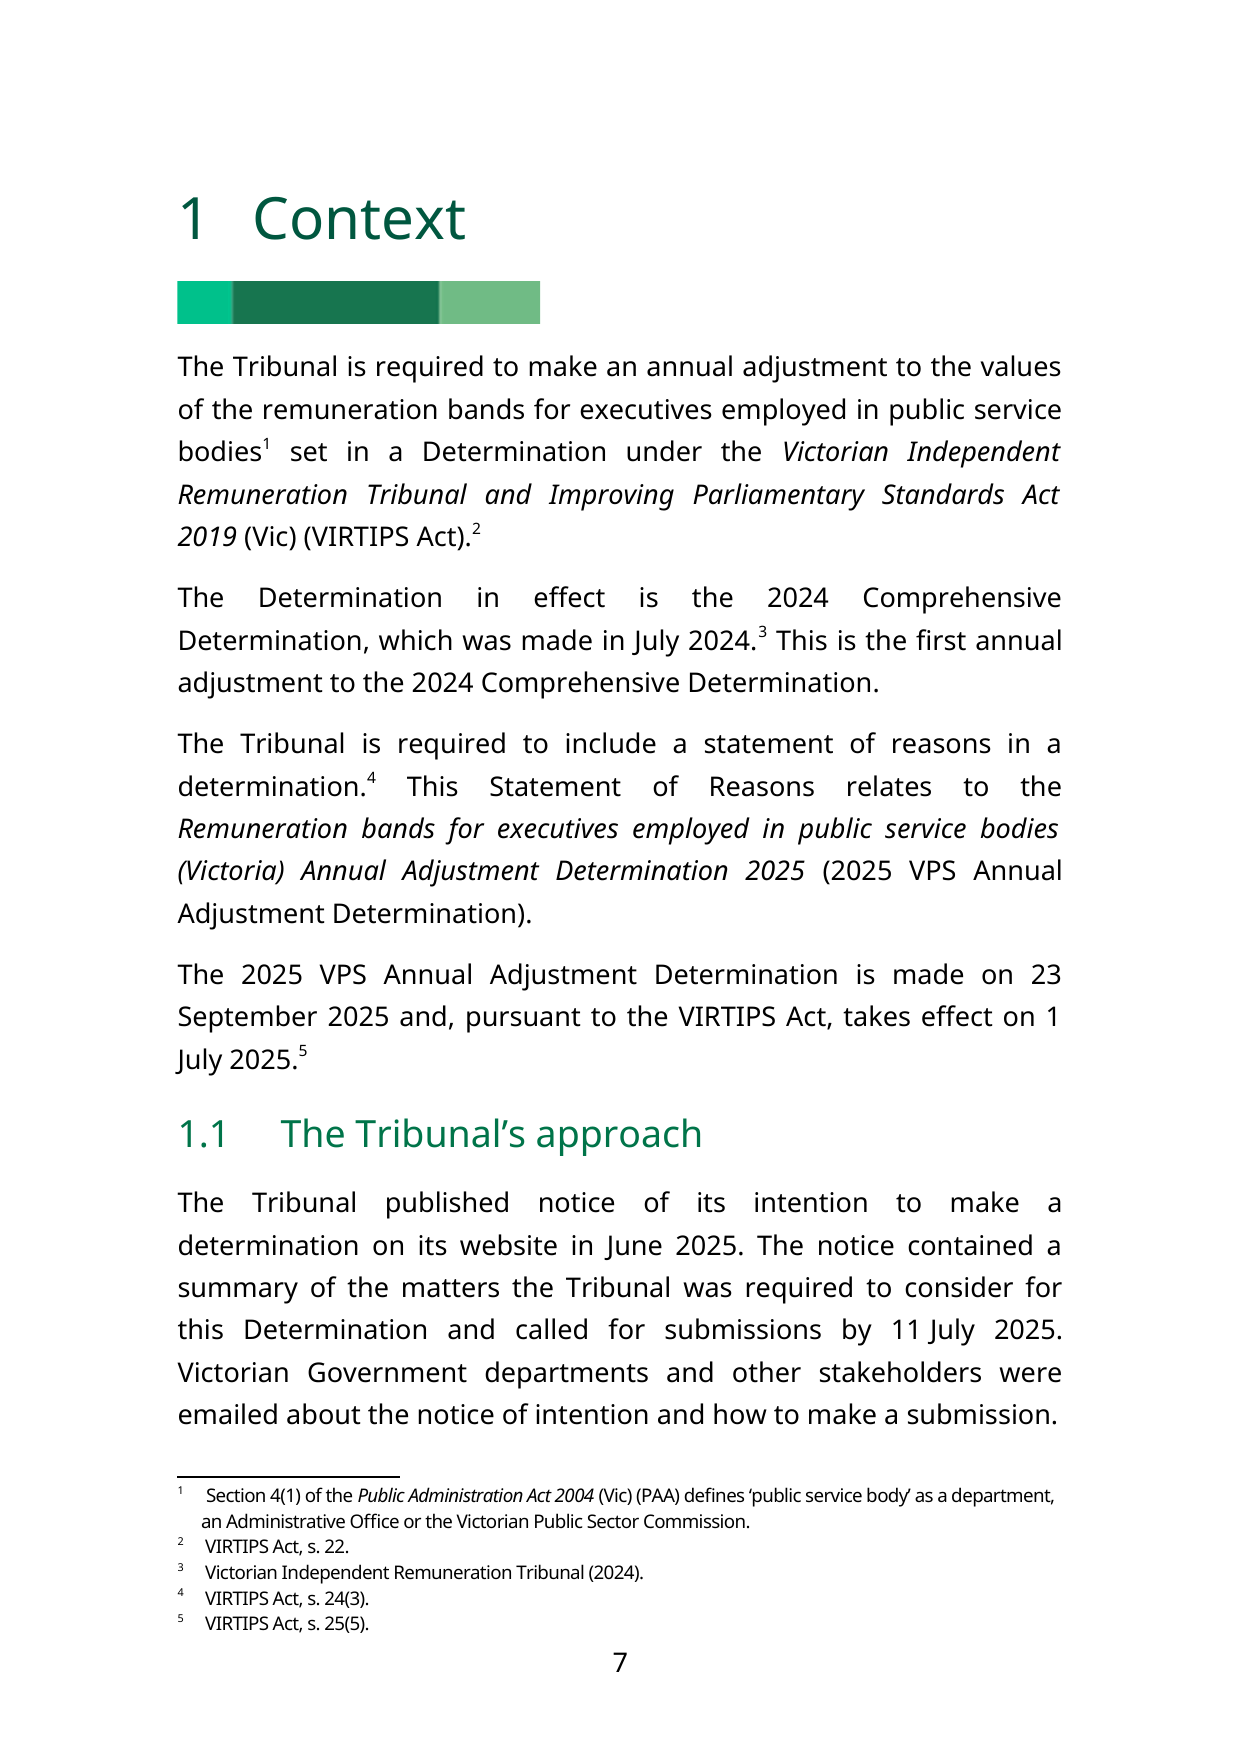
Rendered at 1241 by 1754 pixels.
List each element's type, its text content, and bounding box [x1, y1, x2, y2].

text The 2025 VPS Annual Adjustment Determination is made on 23 September 2025 and, pursuant to the VIRTIPS Act, takes effect on 1 July 2025. [177, 955, 1063, 1077]
subtitle 1.1 The Tribunal’s approach [177, 1107, 1063, 1158]
text The Tribunal published notice of its intention to make a determination on its website in June 2025. The notice contained a summary of the matters the Tribunal was required to consider for this Determination and called for submissions by 11 July 2025. Victorian Government departments and other stakeholders were emailed about the notice of intention and how to make a submission. [177, 1183, 1063, 1432]
text The Tribunal is required to include a statement of reasons in a determination. This Statement of Reasons relates to the Remuneration bands for executives employed in public service bodies (Victoria) Annual Adjustment Determination 2025 (2025 VPS Annual Adjustment Determination). [177, 724, 1063, 931]
text The Tribunal is required to make an annual adjustment to the values of the remuneration bands for executives employed in public service bodies set in a Determination under the Victorian Independent Remuneration Tribunal and Improving Parliamentary Standards Act 2019 (Vic) (VIRTIPS Act). [177, 348, 1063, 554]
subtitle Context [177, 177, 1063, 257]
text The Determination in effect is the 2024 Comprehensive Determination, which was made in July 2024. This is the first annual adjustment to the 2024 Comprehensive Determination. [177, 579, 1063, 700]
picture [177, 281, 541, 324]
